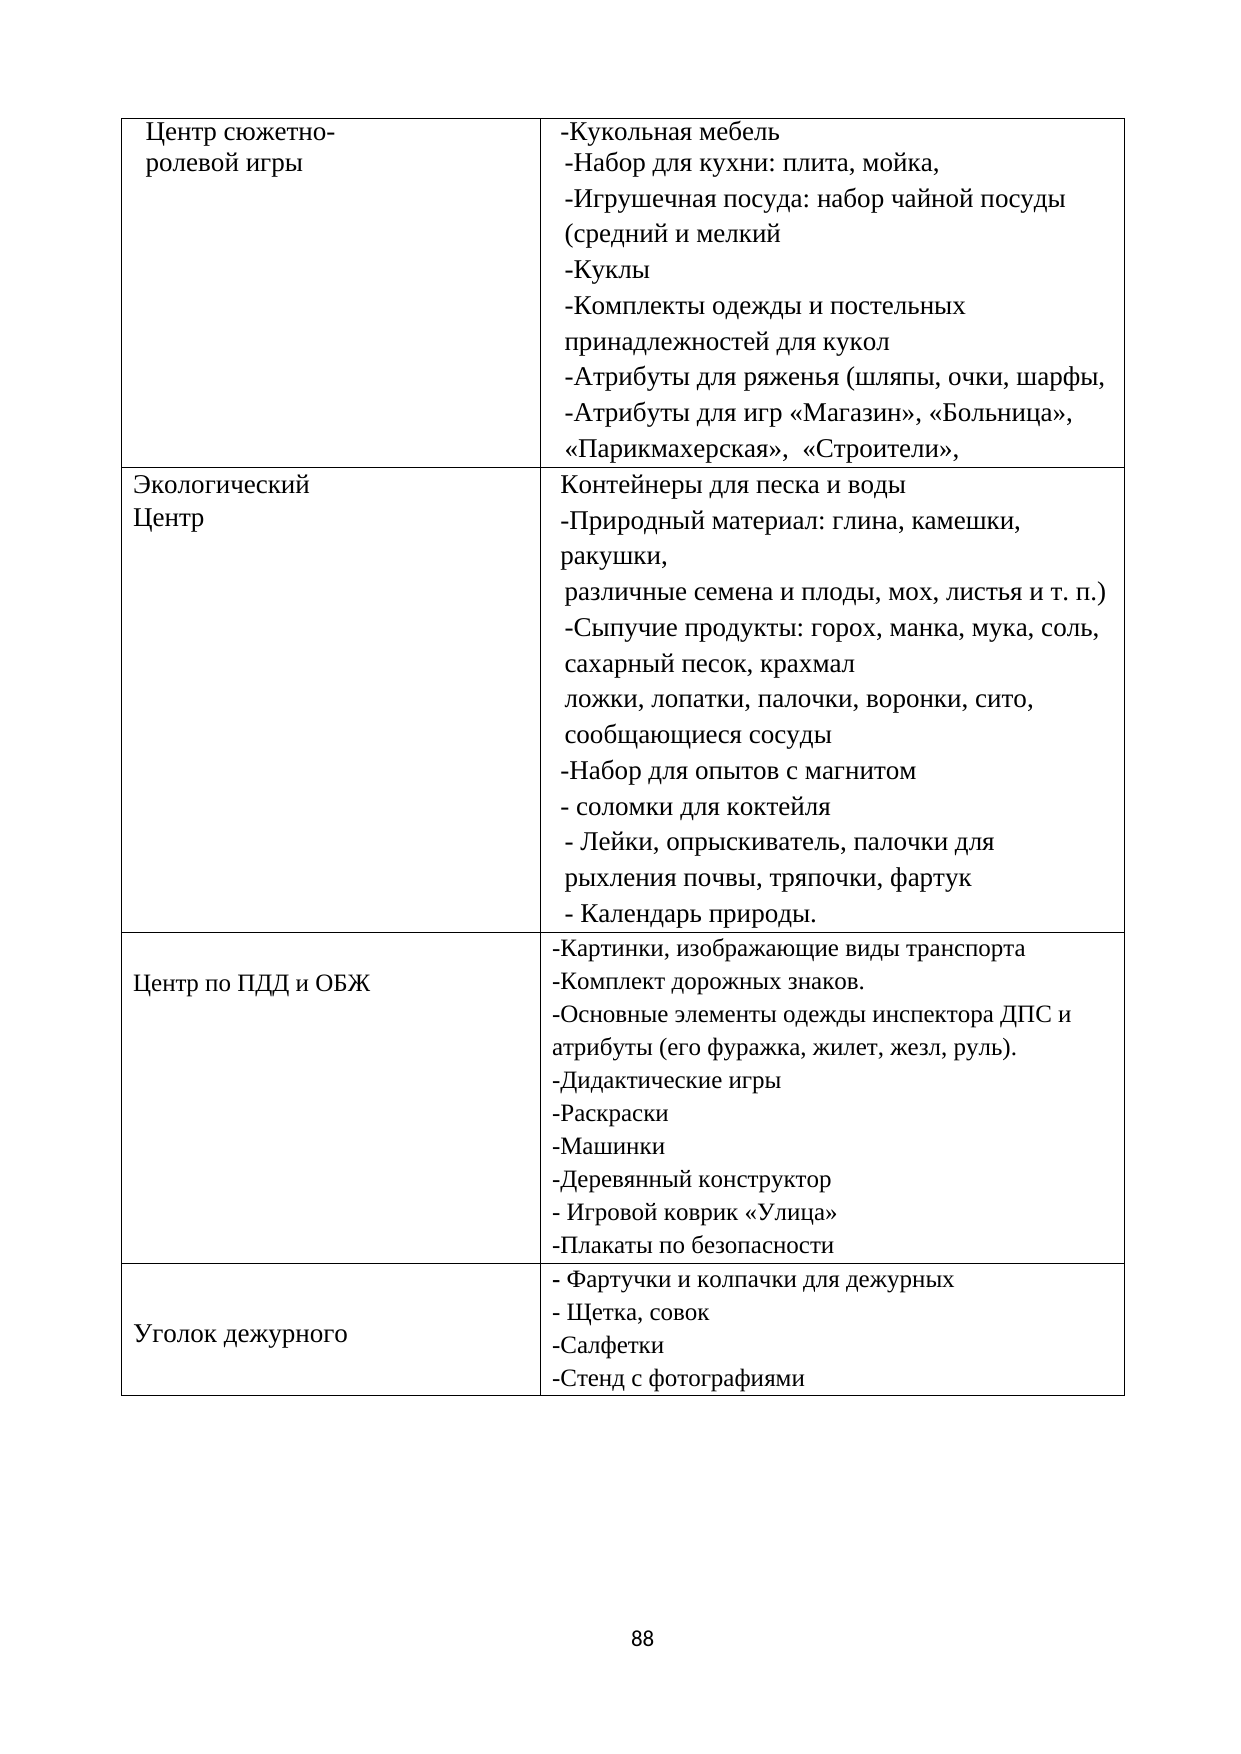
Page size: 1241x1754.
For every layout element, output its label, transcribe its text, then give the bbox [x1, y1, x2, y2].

table_cell Экологический Центр [122, 468, 540, 932]
table_cell -Картинки, изображающие виды транспорта -Комплект дорожных знаков. -Основные элементы одежды инспектора ДПС и атрибуты (его фуражка, жилет, жезл, руль). -Дидактические игры -Раскраски -Машинки -Деревянный конструктор - Игровой коврик «Улица» -Плакаты по безопасности [541, 933, 1124, 1263]
table_cell Уголок дежурного [122, 1264, 540, 1395]
table_cell Центр сюжетно- ролевой игры [122, 119, 540, 467]
table_cell - Фартучки и колпачки для дежурных - Щетка, совок -Салфетки -Стенд с фотографиями [541, 1264, 1124, 1395]
table_cell Центр по ПДД и ОБЖ [122, 933, 540, 1263]
table_cell Контейнеры для песка и воды -Природный материал: глина, камешки, ракушки, различные семена и плоды, мох, листья и т. п.) -Сыпучие продукты: горох, манка, мука, соль, сахарный песок, крахмал ложки, лопатки, палочки, воронки, сито, сообщающиеся сосуды -Набор для опытов с магнитом - соломки для коктейля - Лейки, опрыскиватель, палочки для рыхления почвы, тряпочки, фартук - Календарь природы. [541, 468, 1124, 932]
table_cell -Кукольная мебель -Набор для кухни: плита, мойка, -Игрушечная посуда: набор чайной посуды (средний и мелкий -Куклы -Комплекты одежды и постельных принадлежностей для кукол -Атрибуты для ряженья (шляпы, очки, шарфы, -Атрибуты для игр «Магазин», «Больница», «Парикмахерская», «Строители», [541, 119, 1124, 467]
